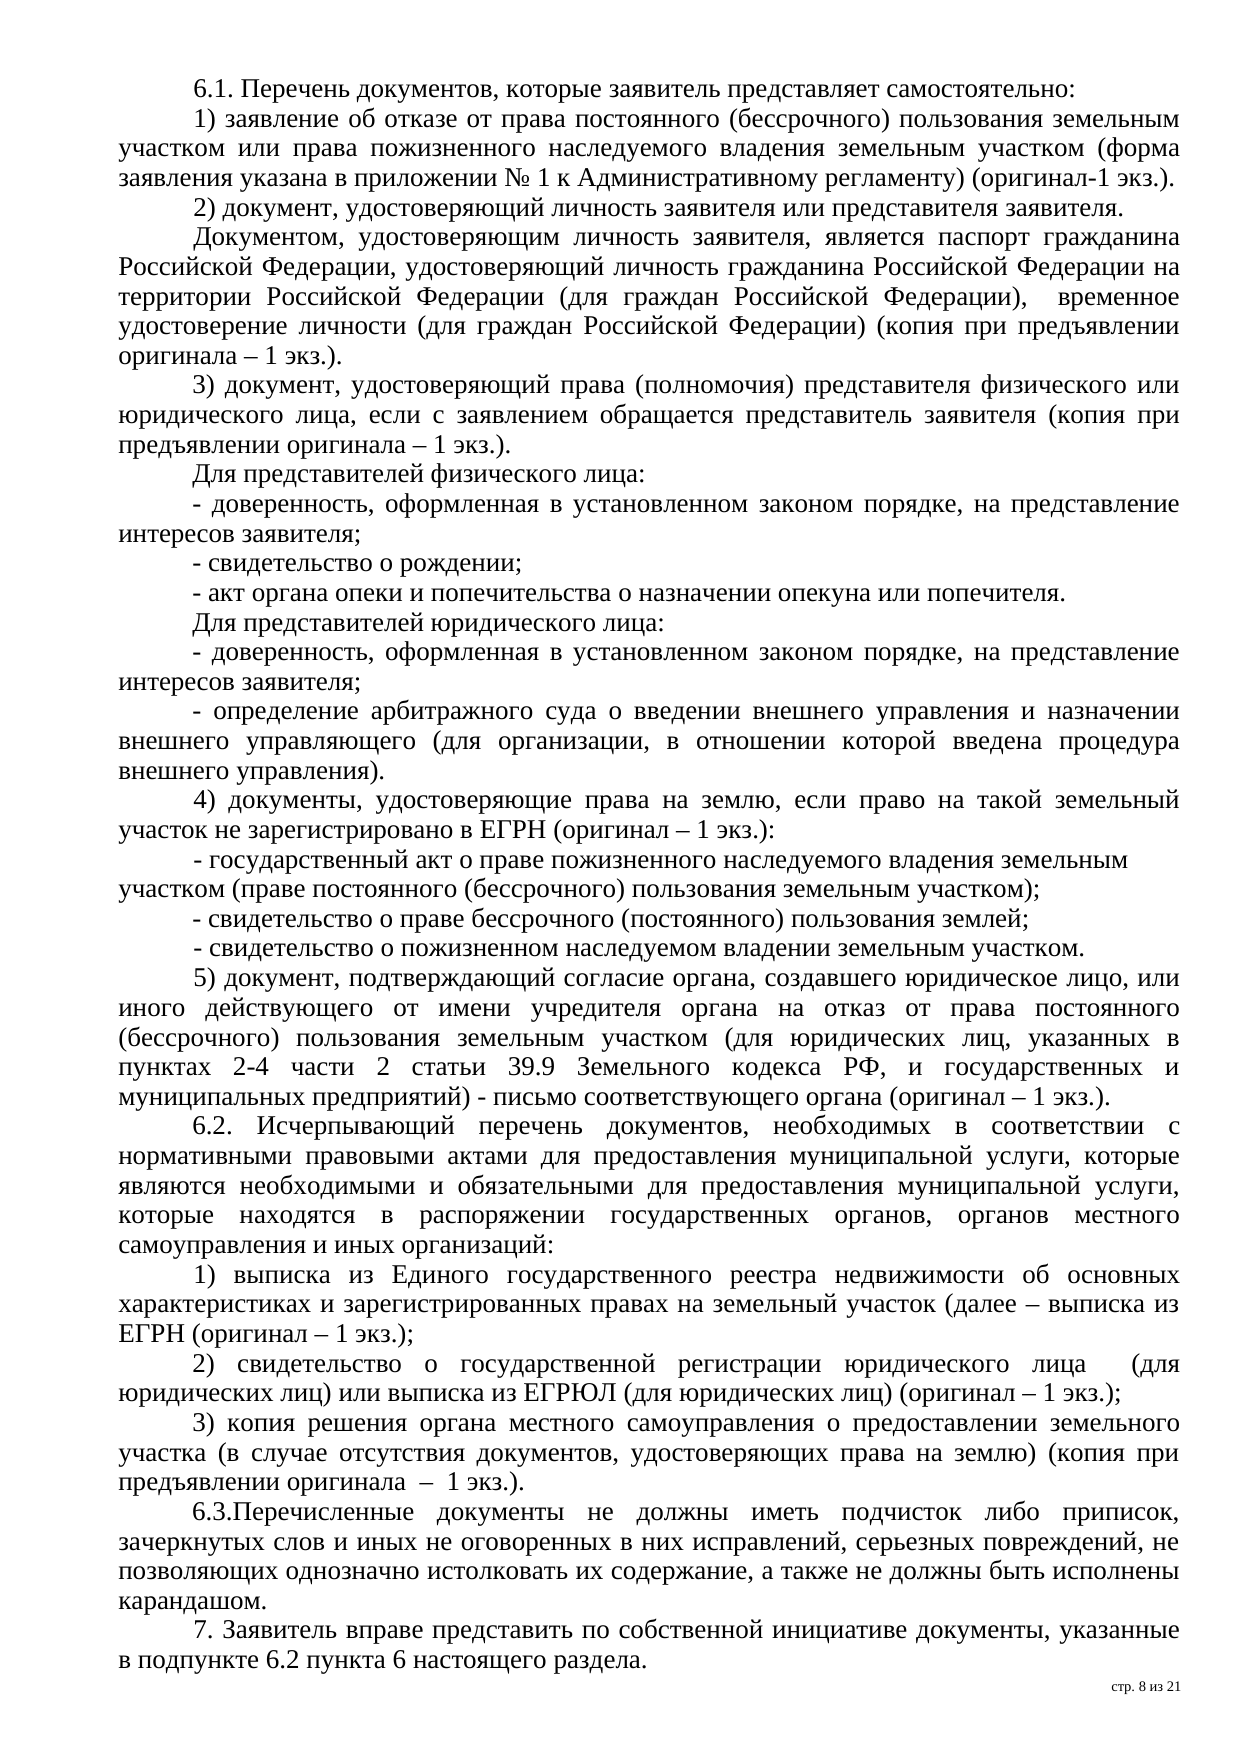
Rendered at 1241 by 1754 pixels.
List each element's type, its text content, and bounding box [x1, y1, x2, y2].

text Для представителей юридического лица: [118, 607, 1181, 637]
text 3) копия решения органа местного самоуправления о предоставлении земельного участка (в случае отсутствия документов, удостоверяющих права на землю) (копия при предъявлении оригинала – 1 экз.). [118, 1408, 1181, 1497]
text 7. Заявитель вправе представить по собственной инициативе документы, указанные в подпункте 6.2 пункта 6 настоящего раздела. [118, 1615, 1181, 1674]
text - доверенность, оформленная в установленном законом порядке, на представление интересов заявителя; [118, 489, 1181, 548]
text Документом, удостоверяющим личность заявителя, является паспорт гражданина Российской Федерации, удостоверяющий личность гражданина Российской Федерации на территории Российской Федерации (для граждан Российской Федерации), временное удостоверение личности (для граждан Российской Федерации) (копия при предъявлении оригинала – 1 экз.). [118, 222, 1181, 370]
text 5) документ, подтверждающий согласие органа, создавшего юридическое лицо, или иного действующего от имени учредителя органа на отказ от права постоянного (бессрочного) пользования земельным участком (для юридических лиц, указанных в пунктах 2-4 части 2 статьи 39.9 Земельного кодекса РФ, и государственных и муниципальных предприятий) - письмо соответствующего органа (оригинал – 1 экз.). [118, 963, 1181, 1111]
text - государственный акт о праве пожизненного наследуемого владения земельным участком (праве постоянного (бессрочного) пользования земельным участком); [118, 844, 1181, 904]
text 1) заявление об отказе от права постоянного (бессрочного) пользования земельным участком или права пожизненного наследуемого владения земельным участком (форма заявления указана в приложении № 1 к Административному регламенту) (оригинал-1 экз.). [118, 103, 1181, 192]
text 4) документы, удостоверяющие права на землю, если право на такой земельный участок не зарегистрировано в ЕГРН (оригинал – 1 экз.): [118, 785, 1181, 844]
text - определение арбитражного суда о введении внешнего управления и назначении внешнего управляющего (для организации, в отношении которой введена процедура внешнего управления). [118, 696, 1181, 785]
text - свидетельство о пожизненном наследуемом владении земельным участком. [118, 933, 1181, 963]
text - акт органа опеки и попечительства о назначении опекуна или попечителя. [118, 578, 1181, 607]
text 6.2. Исчерпывающий перечень документов, необходимых в соответствии с нормативными правовыми актами для предоставления муниципальной услуги, которые являются необходимыми и обязательными для предоставления муниципальной услуги, которые находятся в распоряжении государственных органов, органов местного самоуправления и иных организаций: [118, 1111, 1181, 1259]
text 3) документ, удостоверяющий права (полномочия) представителя физического или юридического лица, если с заявлением обращается представитель заявителя (копия при предъявлении оригинала – 1 экз.). [118, 370, 1181, 459]
text Для представителей физического лица: [118, 459, 1181, 489]
text - свидетельство о праве бессрочного (постоянного) пользования землей; [118, 904, 1181, 933]
text - доверенность, оформленная в установленном законом порядке, на представление интересов заявителя; [118, 637, 1181, 696]
text 2) свидетельство о государственной регистрации юридического лица (для юридических лиц) или выписка из ЕГРЮЛ (для юридических лиц) (оригинал – 1 экз.); [118, 1348, 1181, 1408]
text 6.1. Перечень документов, которые заявитель представляет самостоятельно: [118, 74, 1181, 103]
text 1) выписка из Единого государственного реестра недвижимости об основных характеристиках и зарегистрированных правах на земельный участок (далее – выписка из ЕГРН (оригинал – 1 экз.); [118, 1259, 1181, 1348]
text - свидетельство о рождении; [118, 548, 1181, 578]
text 2) документ, удостоверяющий личность заявителя или представителя заявителя. [118, 192, 1181, 222]
text 6.3.Перечисленные документы не должны иметь подчисток либо приписок, зачеркнутых слов и иных не оговоренных в них исправлений, серьезных повреждений, не позволяющих однозначно истолковать их содержание, а также не должны быть исполнены карандашом. [118, 1497, 1181, 1615]
